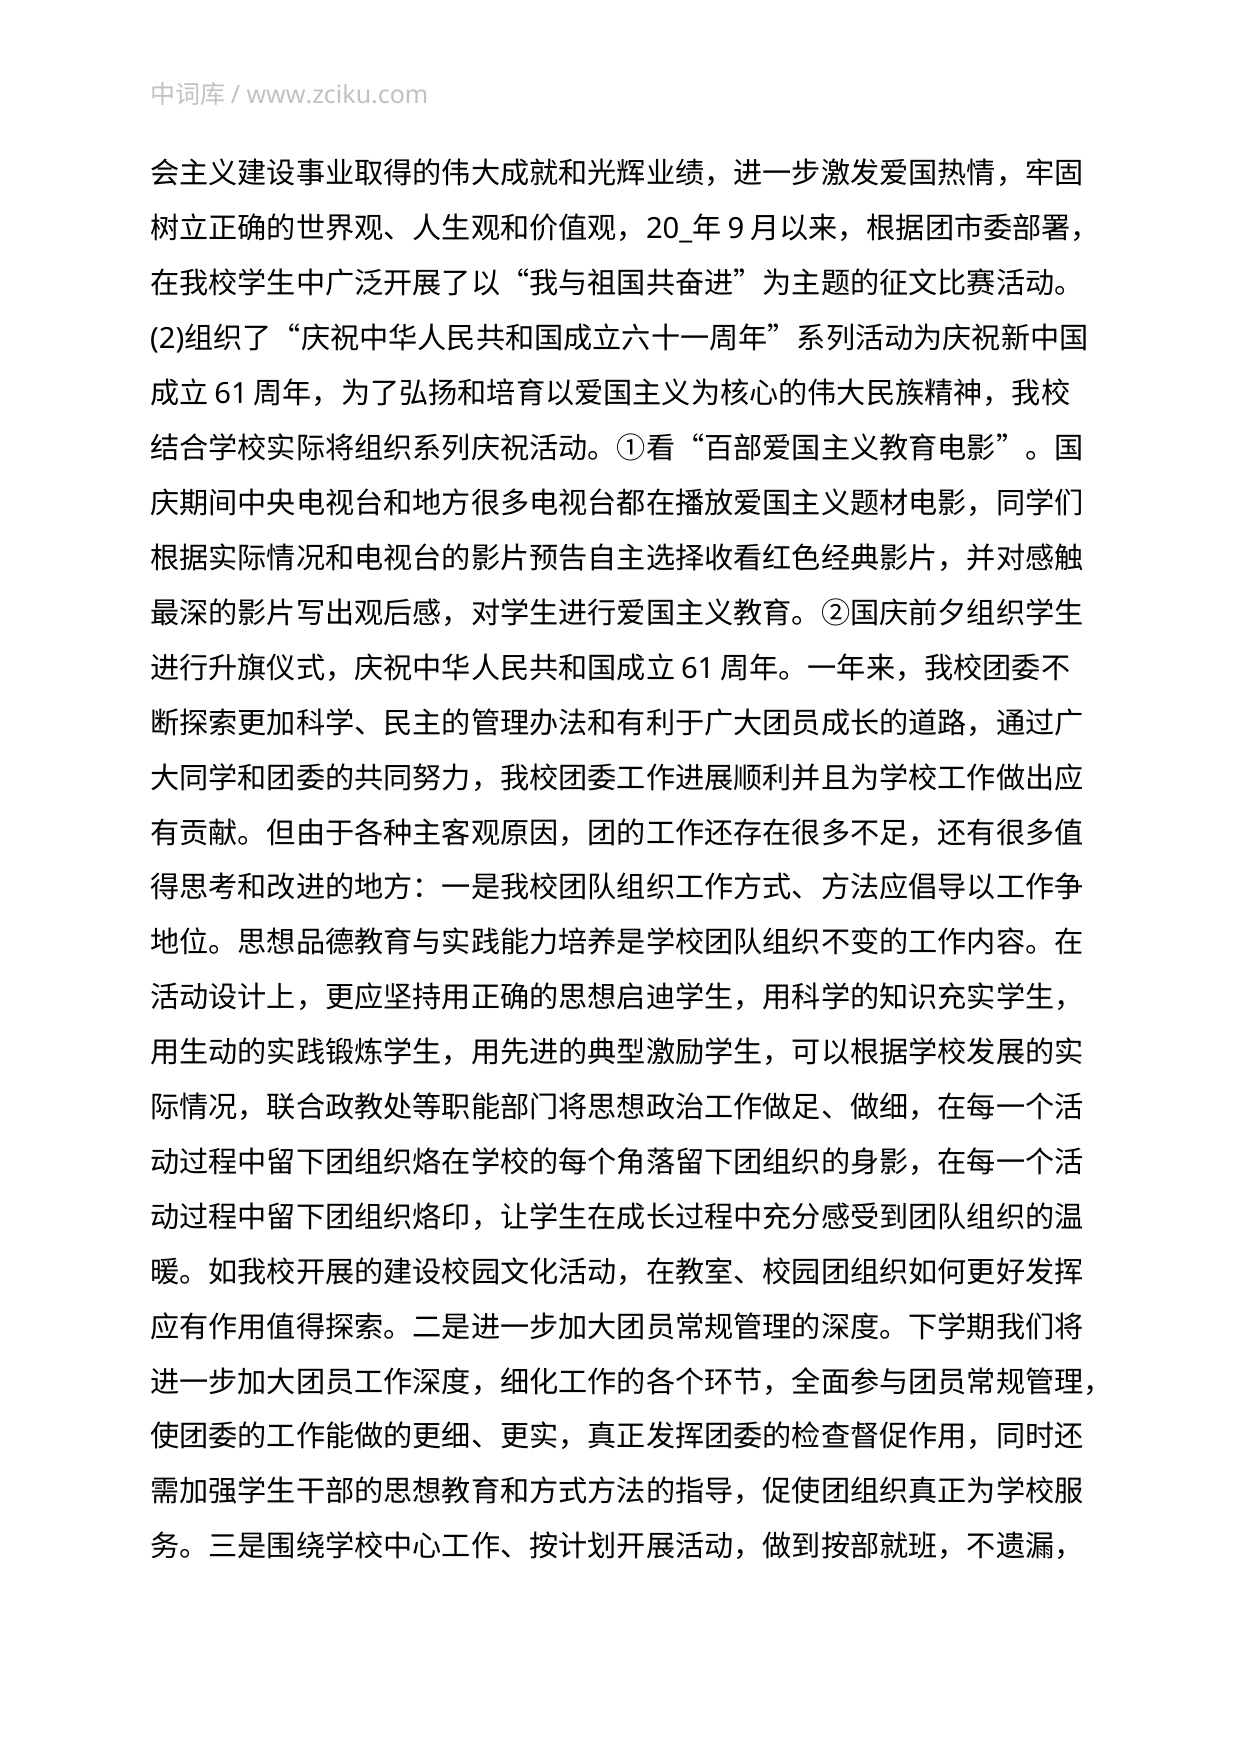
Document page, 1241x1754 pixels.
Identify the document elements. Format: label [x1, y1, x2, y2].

text [150, 150, 1090, 1565]
